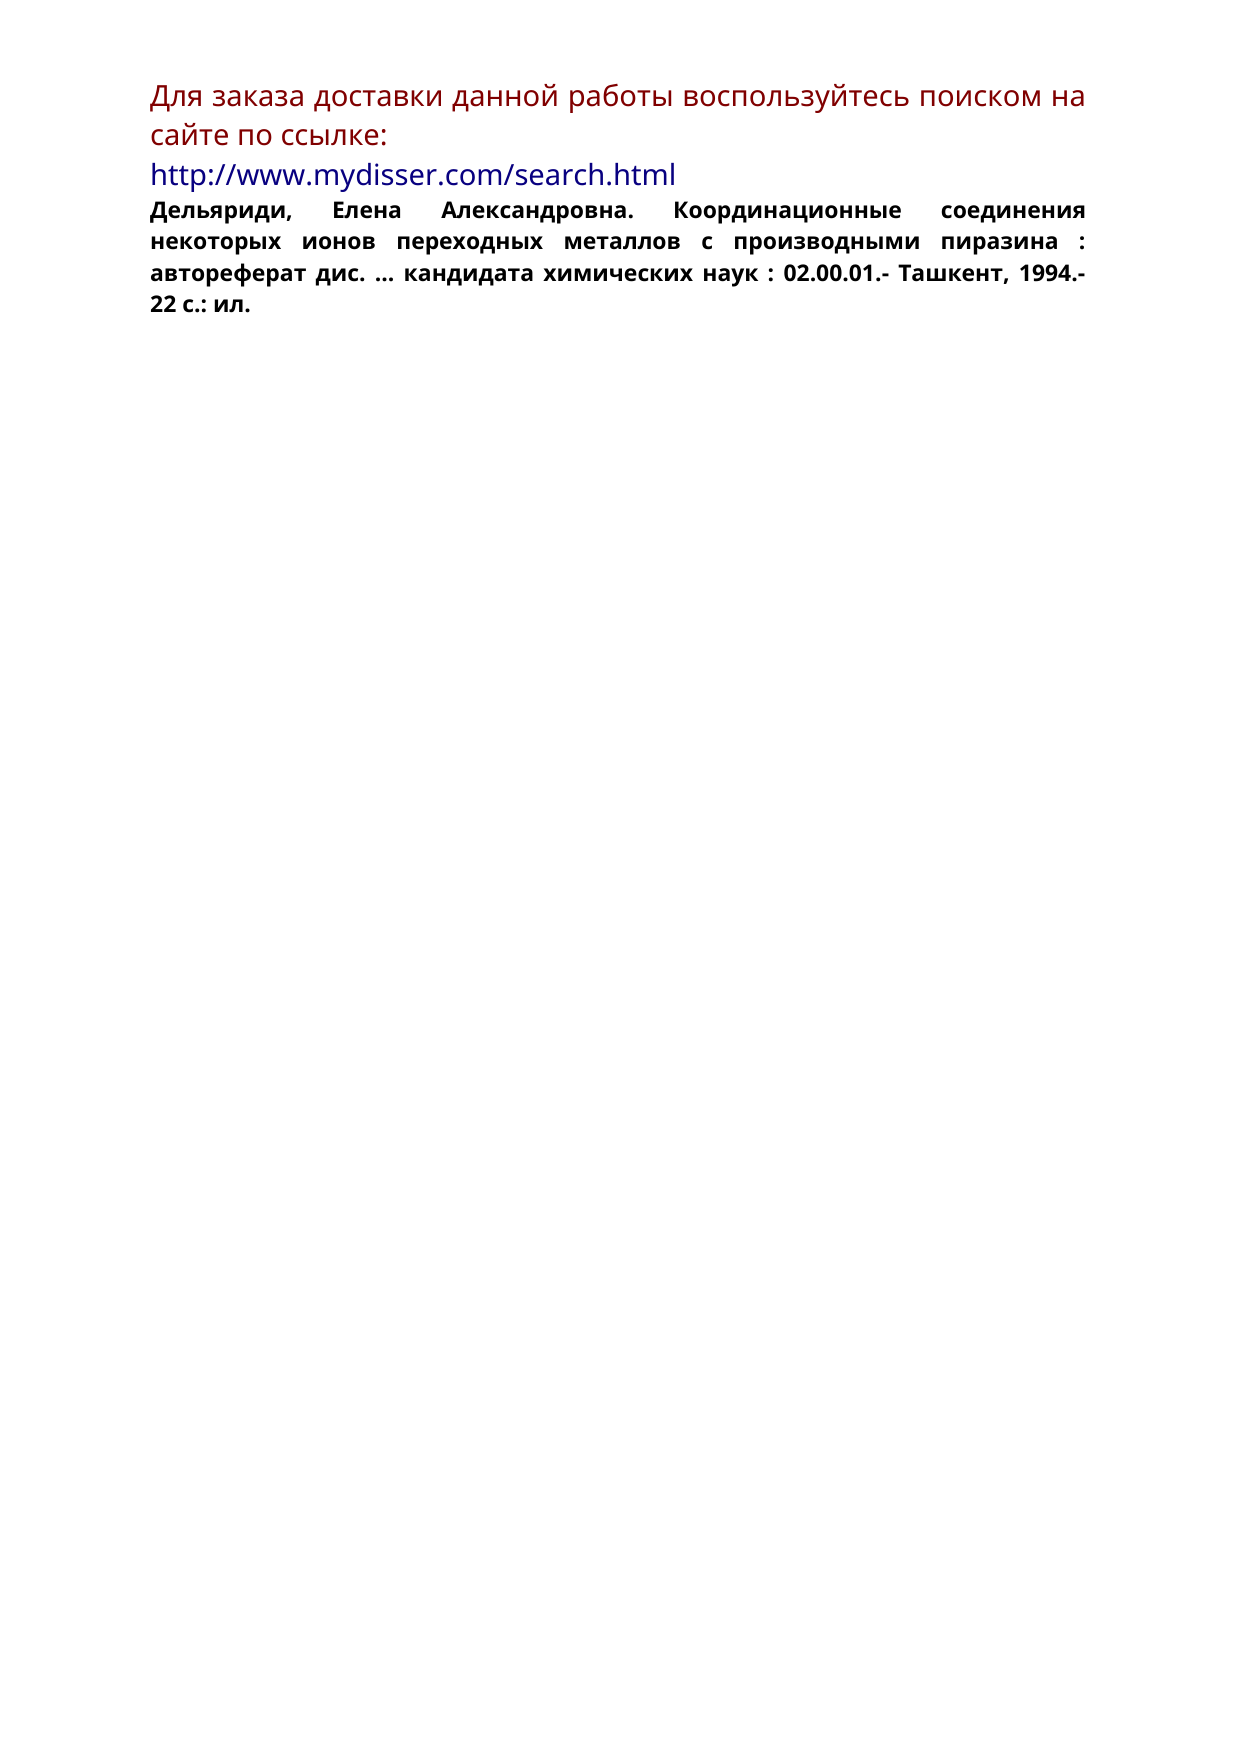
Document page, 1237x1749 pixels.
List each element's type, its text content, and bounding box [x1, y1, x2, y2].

text Дельяриди, Елена Александровна. Координационные соединения некоторых ионов переходных металлов с производными пиразина : автореферат дис. ... кандидата химических наук : 02.00.01.- Ташкент, 1994.- 22 с.: ил. [150, 194, 1086, 319]
